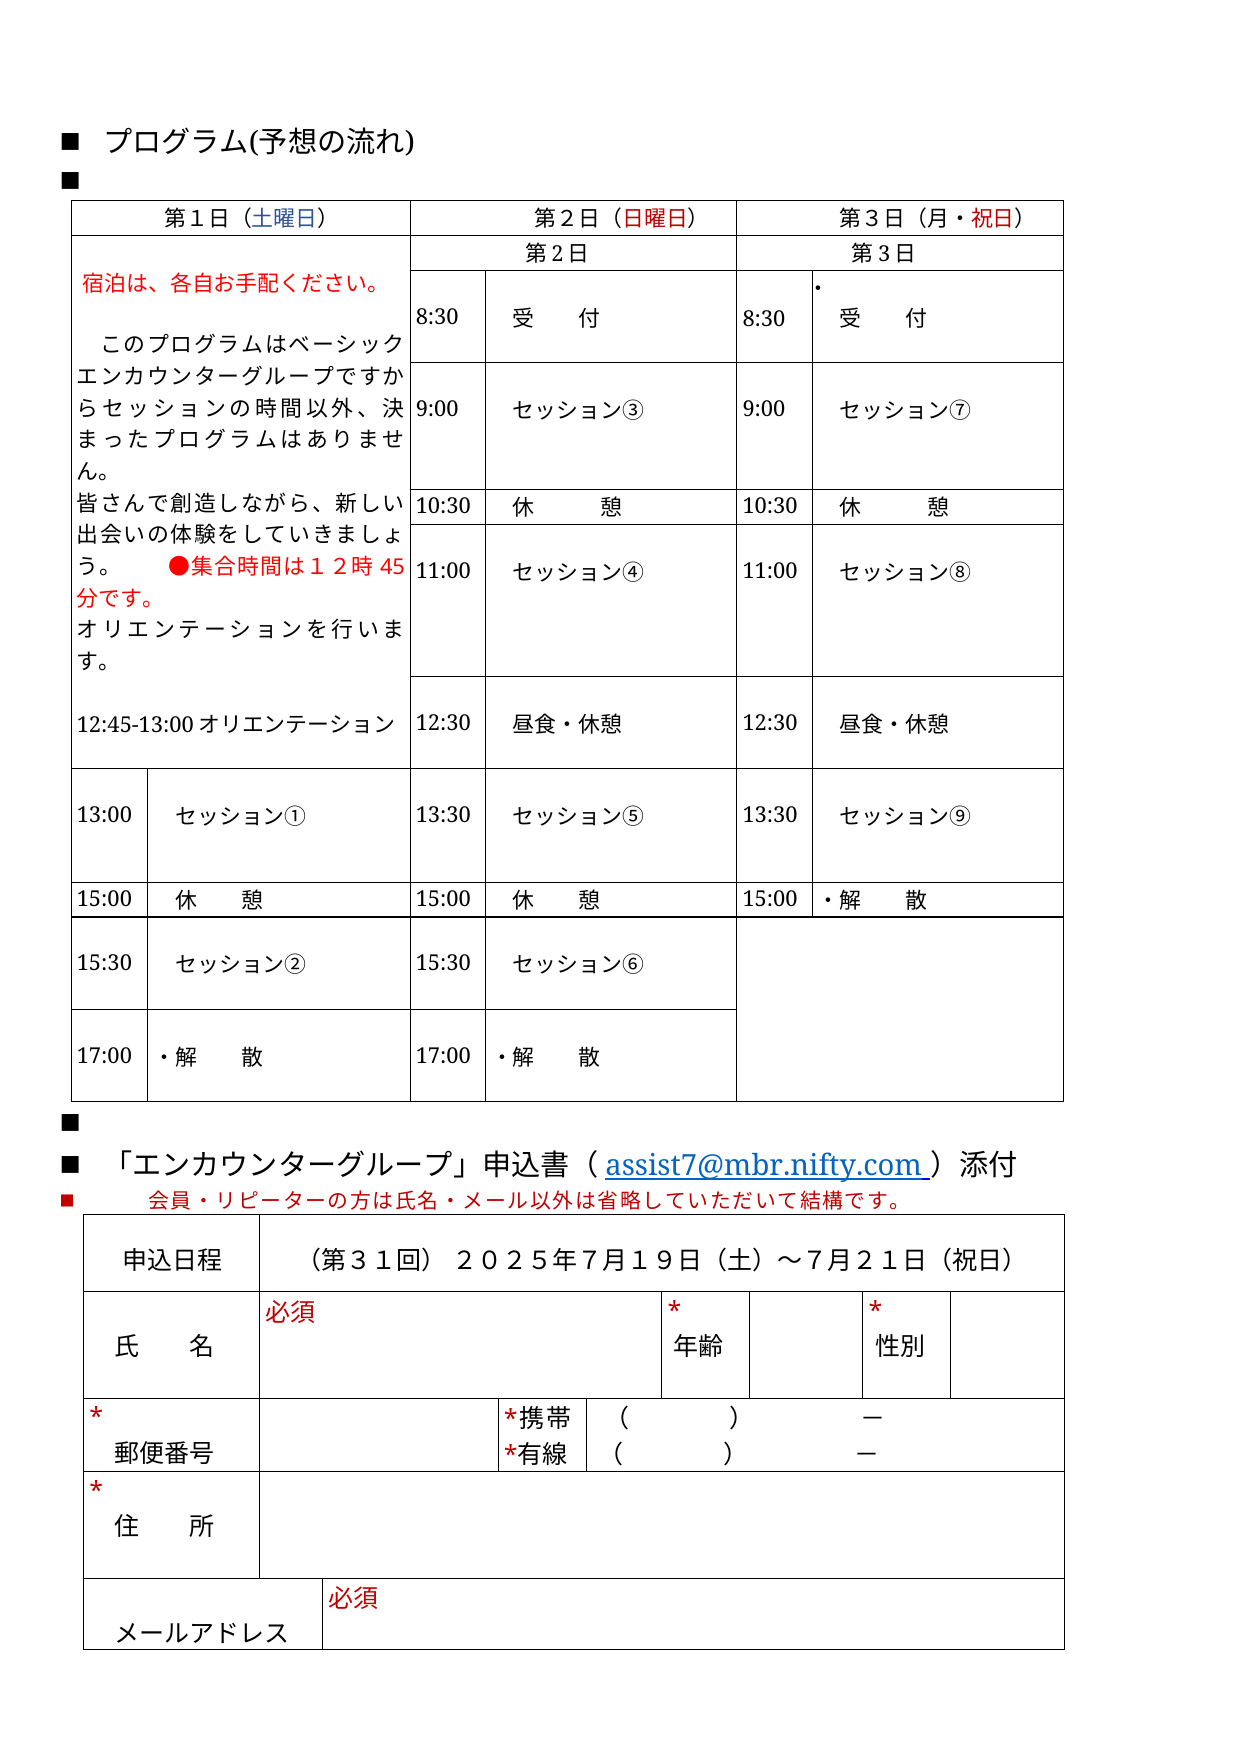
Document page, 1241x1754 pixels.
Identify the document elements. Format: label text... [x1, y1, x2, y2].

table_cell * 郵便番号 [84, 1399, 259, 1471]
table_cell 必須 [260, 1292, 661, 1397]
table_cell メールアドレス [84, 1579, 322, 1649]
table_cell （ ） － （ ） － [587, 1399, 1064, 1471]
table_cell 昼食・休憩 [486, 677, 736, 768]
table_cell 休 憩 [486, 883, 736, 916]
table_cell [951, 1292, 1064, 1397]
table_cell [486, 454, 736, 489]
table_cell [813, 586, 1063, 676]
list 「エンカウンターグループ」申込書（ assist7@mbr.nifty.com ）添付 [59, 1142, 1181, 1184]
table_cell 15:00 [411, 883, 485, 916]
table_cell セッション⑥ [486, 918, 736, 1009]
table_cell 9:00 [411, 363, 485, 454]
table_cell [813, 454, 1063, 489]
table_cell 12:30 [737, 677, 812, 768]
table_cell セッション① [148, 769, 410, 882]
table_cell 受 付 [813, 271, 1063, 362]
table_cell 13:30 [411, 769, 485, 882]
table_header 第３日（月・祝日） [812, 201, 1063, 235]
table_cell [737, 586, 812, 676]
table_cell 9:00 [737, 363, 812, 454]
table_cell [750, 1292, 862, 1397]
table_cell * 性別 [863, 1292, 950, 1397]
table_cell セッション⑤ [486, 769, 736, 882]
table_cell 第3日 [737, 236, 1063, 270]
table_header 第２日（日曜日） [485, 201, 736, 235]
table_cell 17:00 [411, 1010, 485, 1101]
table_header 第１日（土曜日） [72, 201, 410, 235]
table_cell 氏 名 [84, 1292, 259, 1397]
table_cell 11:00 [737, 525, 812, 586]
table_cell 15:30 [411, 918, 485, 1009]
table_cell [411, 454, 485, 489]
table_header 申込日程 [84, 1215, 259, 1291]
table_cell 10:30 [737, 490, 812, 524]
table_cell ・8:30 [737, 271, 812, 362]
list プログラム(予想の流れ) [59, 118, 1181, 161]
table_cell 12:45-13:00オリエンテーション [72, 676, 410, 768]
table_cell *携帯 *有線 [499, 1399, 586, 1471]
table_cell 必須 [323, 1579, 1064, 1649]
table_cell ・解 散 [148, 1010, 410, 1101]
table_cell 17:00 [72, 1010, 147, 1101]
table_cell 15:00 [737, 883, 812, 916]
table_cell セッション⑧ [813, 525, 1063, 586]
table_cell 8:30 [411, 271, 485, 362]
table_cell セッション⑦ [813, 363, 1063, 454]
table_cell 12:30 [411, 677, 485, 768]
table_cell 11:00 [411, 525, 485, 586]
table_cell 宿泊は、各自お手配ください。 このプログラムはベーシックエンカウンターグループですからセッションの時間以外、決まったプログラムはありません。 皆さんで創造しながら、新しい出会いの体験をしていきましょう。 ●集合時間は１２時45分です。 オリエンテーションを行います。 [72, 236, 410, 676]
table_cell 休 憩 [486, 490, 736, 524]
table_cell 受 付 [486, 271, 736, 362]
table_cell [737, 454, 812, 489]
table_cell [486, 586, 736, 676]
table_cell [260, 1472, 1064, 1577]
table_cell セッション② [148, 918, 410, 1009]
table_cell 休 憩 [148, 883, 410, 916]
table_header （第３１回） ２０２５年７月１９日（土）～７月２１日（祝日） [260, 1215, 1064, 1291]
table_cell 13:30 [737, 769, 812, 882]
table_cell ・解 散 [486, 1010, 736, 1101]
table_cell [411, 586, 485, 676]
table_cell * 住 所 [84, 1472, 259, 1577]
table_cell セッション③ [486, 363, 736, 454]
table_cell 15:30 [72, 918, 147, 1009]
table_cell * 年齢 [662, 1292, 749, 1397]
table_cell 休 憩 [813, 490, 1063, 524]
table_cell 第2日 [411, 236, 736, 270]
table_cell 15:00 [72, 883, 147, 916]
table_cell セッション④ [486, 525, 736, 586]
table_cell [737, 918, 1063, 1101]
table_cell 昼食・休憩 [813, 677, 1063, 768]
list 会員・リピーターの方は氏名・メール以外は省略していただいて結構です。 [59, 1184, 1181, 1214]
table_header [411, 201, 485, 235]
table_cell セッション⑨ [813, 769, 1063, 882]
table_cell ・解 散 [813, 883, 1063, 916]
table_cell 10:30 [411, 490, 485, 524]
table_header [737, 201, 812, 235]
table_cell [260, 1399, 498, 1471]
table_cell 13:00 [72, 769, 147, 882]
